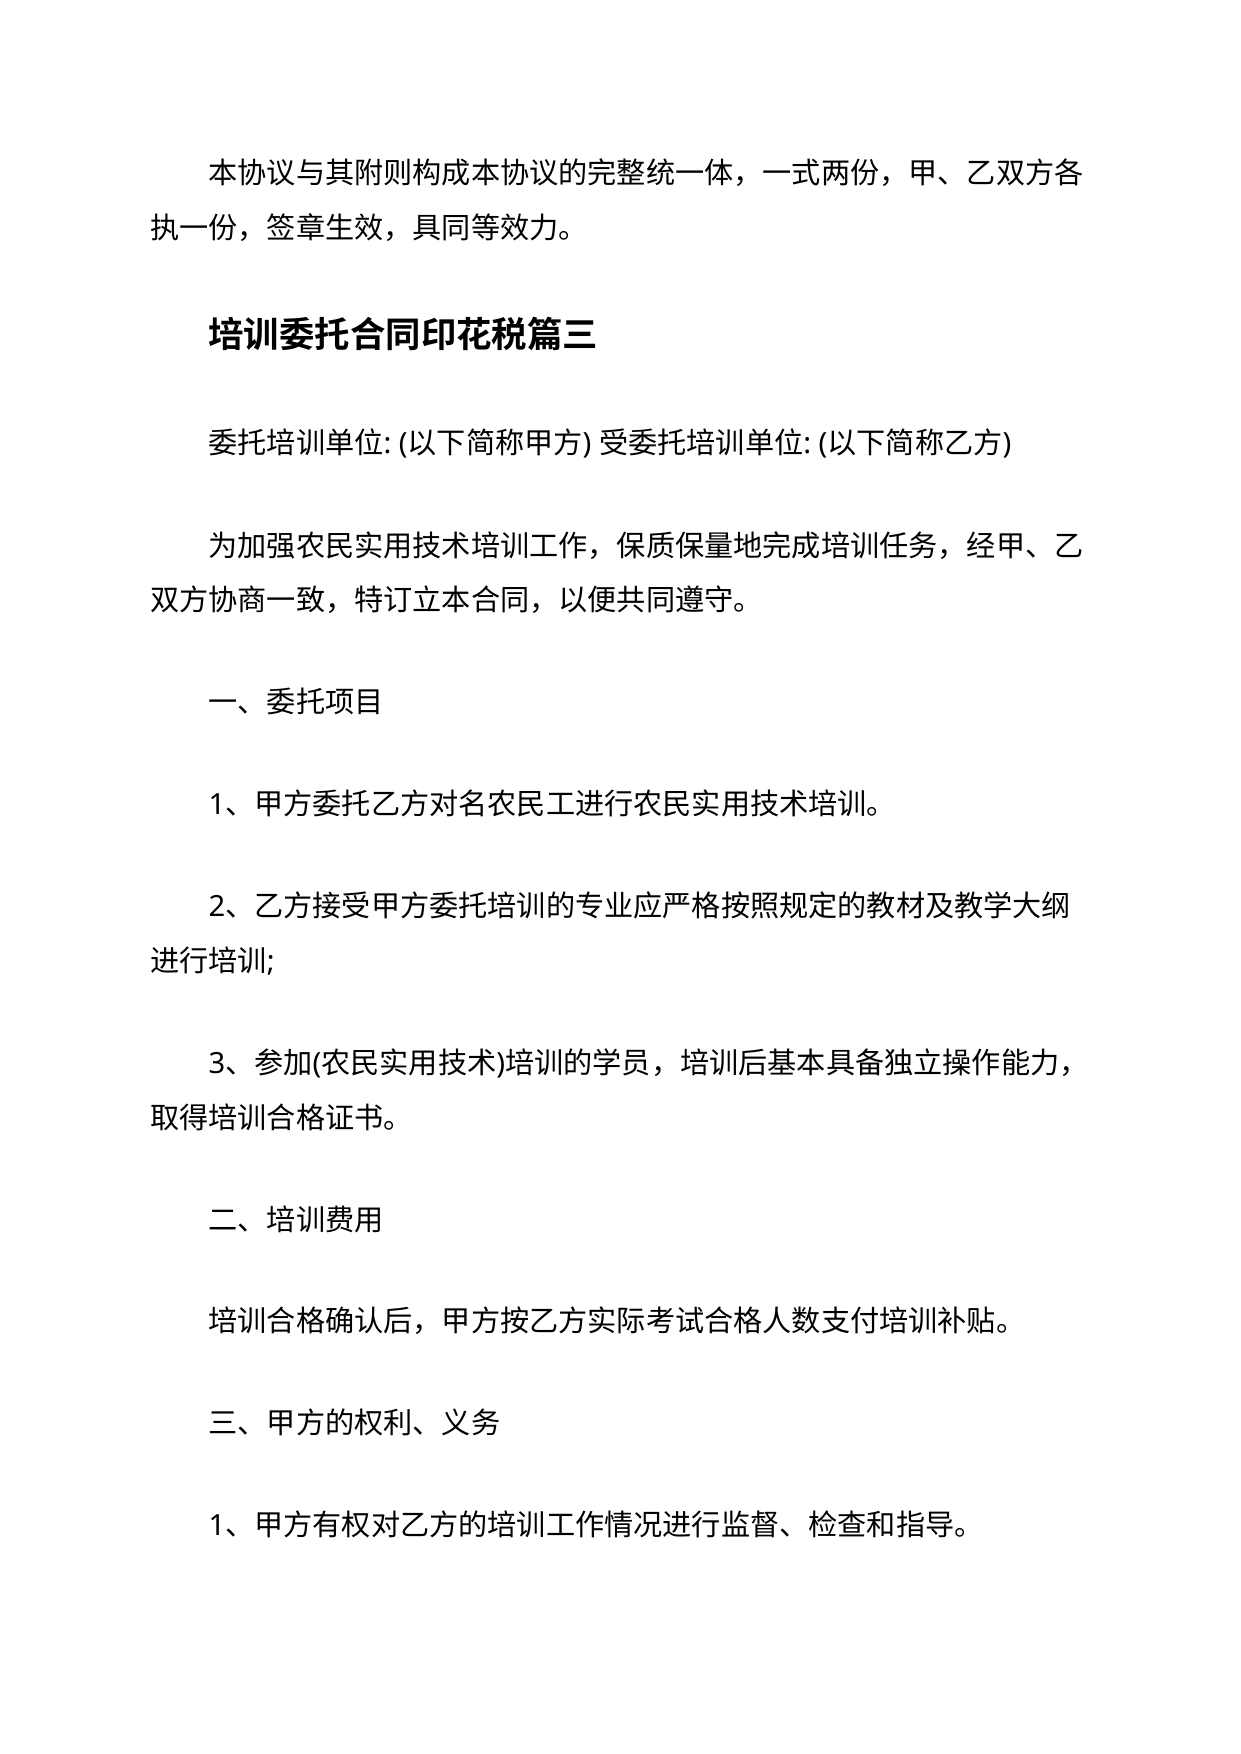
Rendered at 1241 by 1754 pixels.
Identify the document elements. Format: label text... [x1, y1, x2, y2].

text 1、甲方有权对乙方的培训工作情况进行监督、检查和指导。 [150, 1502, 1090, 1544]
text 培训委托合同印花税篇三 [150, 307, 1090, 358]
text 本协议与其附则构成本协议的完整统一体，一式两份，甲、乙双方各执一份，签章生效，具同等效力。 [150, 150, 1090, 247]
text 1、甲方委托乙方对名农民工进行农民实用技术培训。 [150, 781, 1090, 823]
text 三、甲方的权利、义务 [150, 1400, 1090, 1442]
text 2、乙方接受甲方委托培训的专业应严格按照规定的教材及教学大纲进行培训; [150, 882, 1090, 980]
text 二、培训费用 [150, 1196, 1090, 1238]
text 为加强农民实用技术培训工作，保质保量地完成培训任务，经甲、乙双方协商一致，特订立本合同，以便共同遵守。 [150, 522, 1090, 619]
text 培训合格确认后，甲方按乙方实际考试合格人数支付培训补贴。 [150, 1298, 1090, 1340]
text 3、参加(农民实用技术)培训的学员，培训后基本具备独立操作能力，取得培训合格证书。 [150, 1039, 1090, 1137]
text 委托培训单位: (以下简称甲方) 受委托培训单位: (以下简称乙方) [150, 420, 1090, 462]
text 一、委托项目 [150, 679, 1090, 721]
